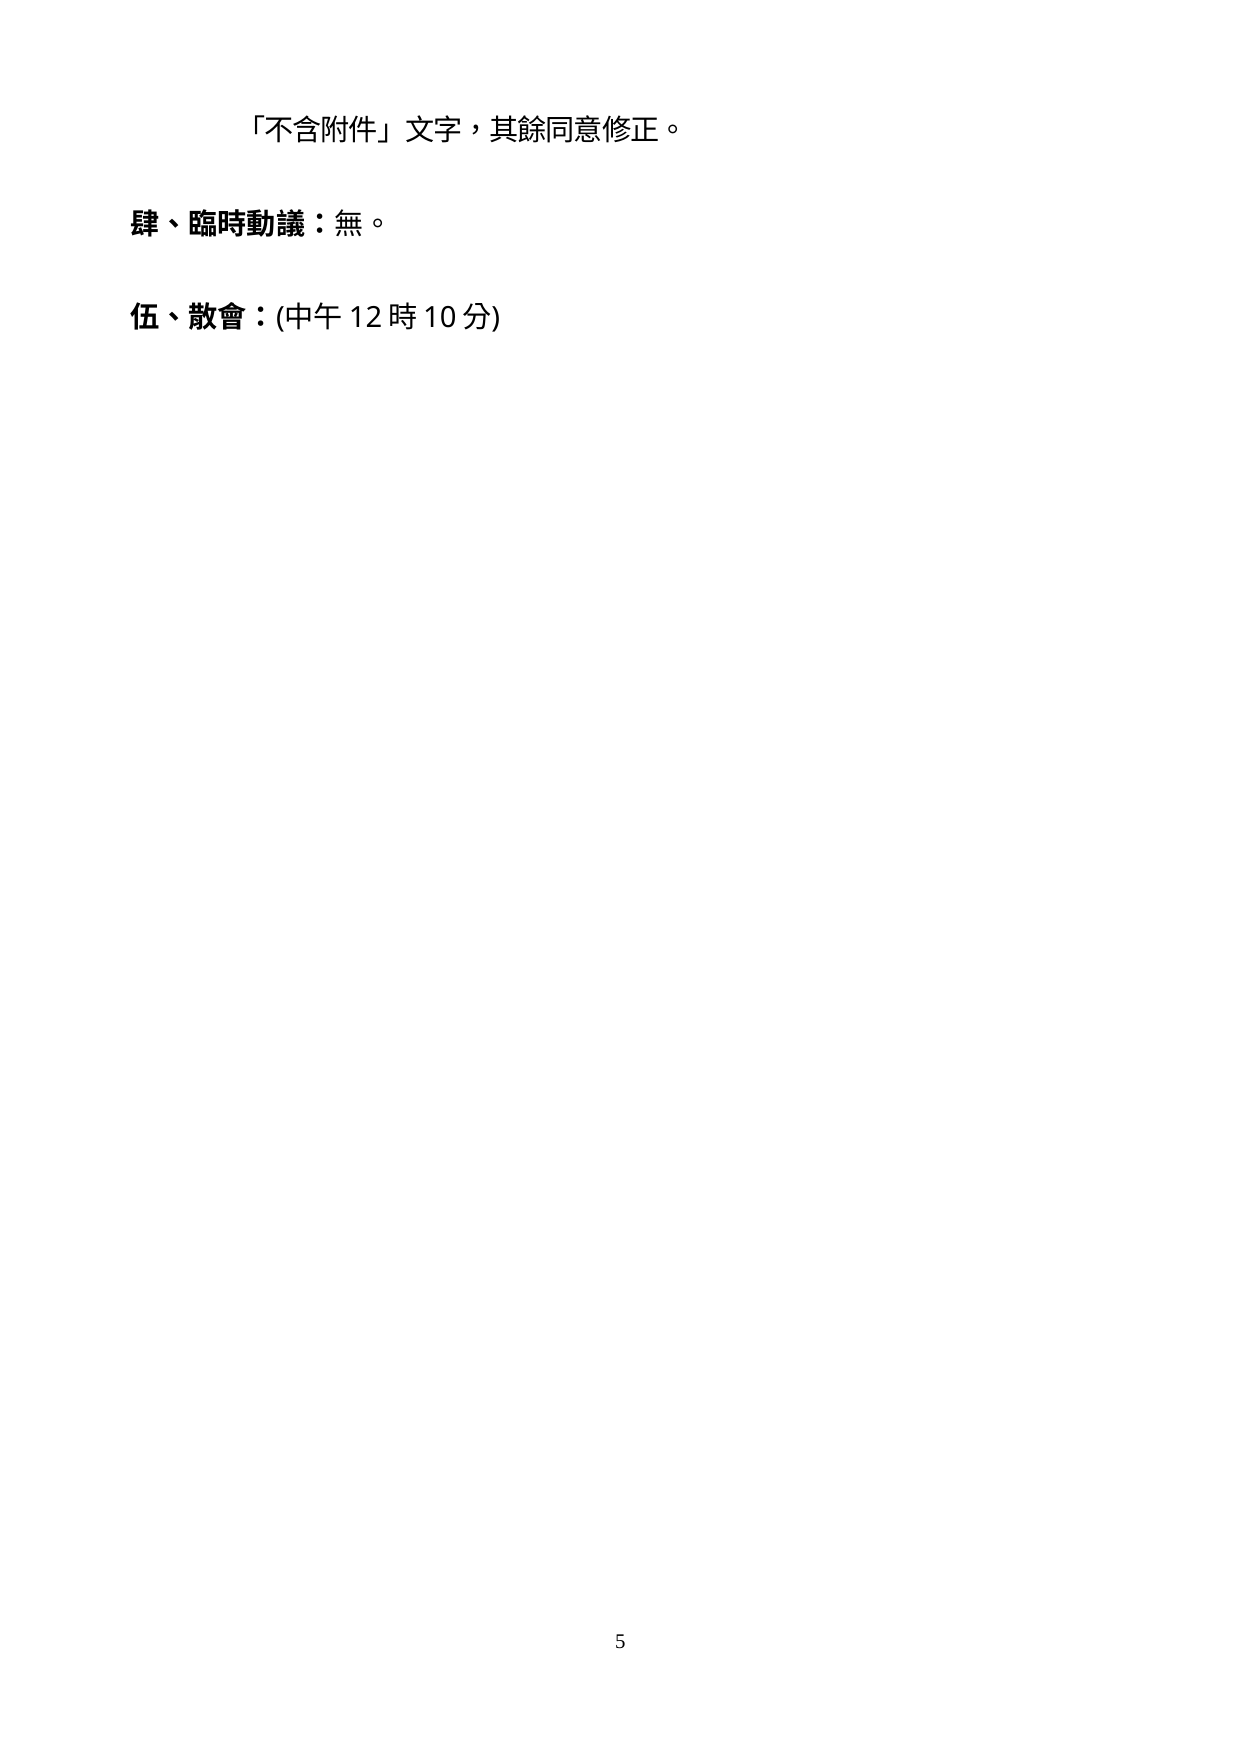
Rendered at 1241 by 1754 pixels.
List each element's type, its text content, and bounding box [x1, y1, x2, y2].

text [155, 90, 1110, 165]
text 伍、散會：(中午12時10分) [130, 278, 1110, 353]
text 肆、臨時動議：無。 [130, 184, 1110, 259]
